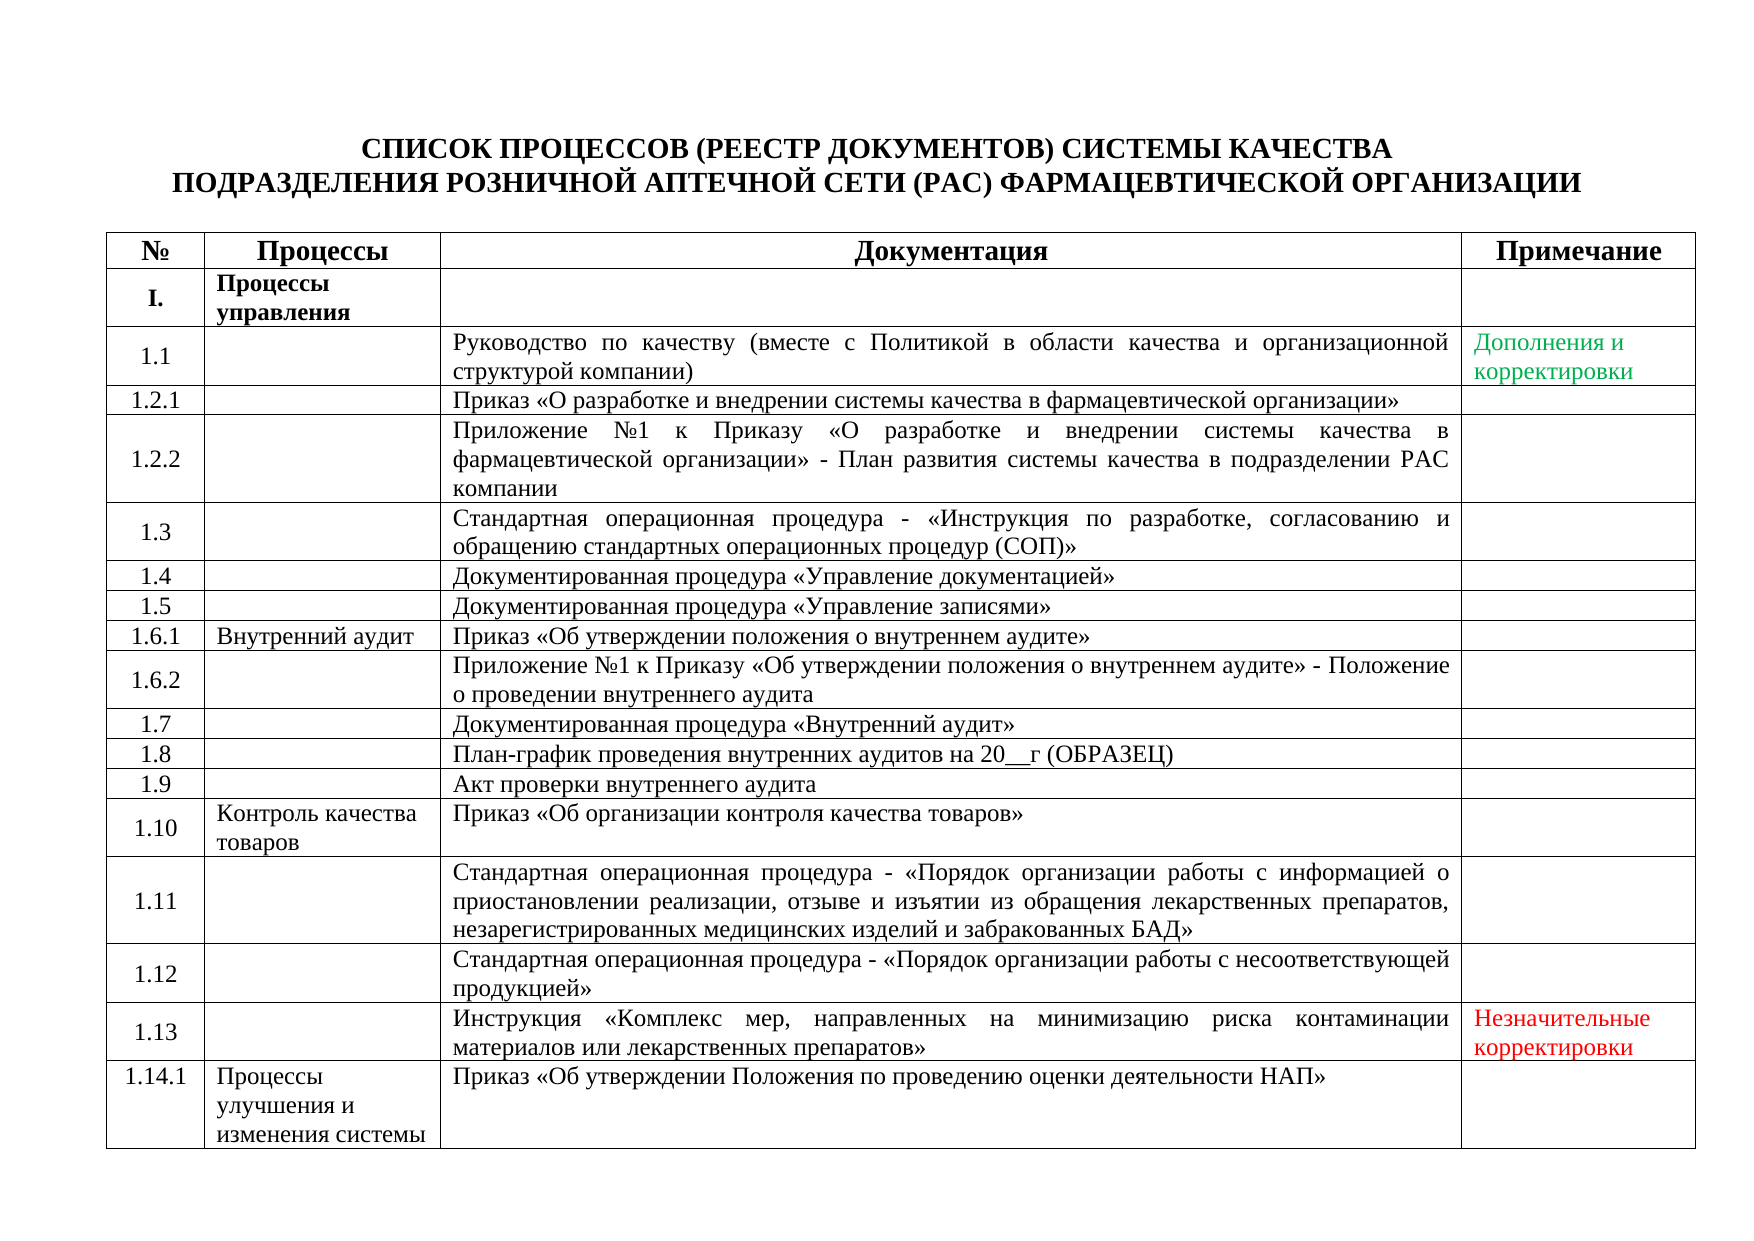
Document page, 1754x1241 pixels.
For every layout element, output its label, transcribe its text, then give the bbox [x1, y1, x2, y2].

table_cell 1.2.1 [107, 386, 204, 414]
table_cell [1462, 269, 1695, 326]
table_cell [205, 327, 440, 384]
table_cell Дополнения и корректировки [1462, 327, 1695, 384]
table_cell Стандартная операционная процедура - «Инструкция по разработке, согласованию и обращению стандартных операционных процедур (СОП)» [441, 503, 1461, 560]
table_cell Руководство по качеству (вместе с Политикой в области качества и организационной структурой компании) [441, 327, 1461, 384]
table_cell 1.1 [107, 327, 204, 384]
table_cell Стандартная операционная процедура - «Порядок организации работы с несоответствующей продукцией» [441, 944, 1461, 1002]
table_cell [441, 269, 1461, 326]
table_cell Незначительные корректировки [1462, 1003, 1695, 1060]
table_cell [205, 739, 440, 768]
table_cell Документированная процедура «Управление документацией» [441, 561, 1461, 590]
table_cell Документированная процедура «Управление записями» [441, 591, 1461, 620]
table_cell Приложение №1 к Приказу «Об утверждении положения о внутреннем аудите» - Положение о проведении внутреннего аудита [441, 651, 1461, 708]
table_cell [205, 857, 440, 943]
table_cell 1.6.2 [107, 651, 204, 708]
table_cell 1.5 [107, 591, 204, 620]
table_cell [1462, 944, 1695, 1002]
table_cell [205, 503, 440, 560]
text ПОДРАЗДЕЛЕНИЯ РОЗНИЧНОЙ АПТЕЧНОЙ СЕТИ (РАС) ФАРМАЦЕВТИЧЕСКОЙ ОРГАНИЗАЦИИ [118, 165, 1636, 198]
table_cell Приказ «О разработке и внедрении системы качества в фармацевтической организации» [441, 386, 1461, 414]
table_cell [441, 1061, 1461, 1148]
table_cell [1462, 799, 1695, 856]
table_cell 1.2.2 [107, 415, 204, 502]
table_cell Приложение №1 к Приказу «О разработке и внедрении системы качества в фармацевтической организации» - План развития системы качества в подразделении РАС компании [441, 415, 1461, 502]
table_cell Документированная процедура «Внутренний аудит» [441, 709, 1461, 738]
table_cell Контроль качества товаров [205, 799, 440, 856]
table_cell [1462, 739, 1695, 768]
table_header Документация [441, 233, 1461, 267]
table_cell 1.6.1 [107, 621, 204, 649]
table_cell Стандартная операционная процедура - «Порядок организации работы с информацией о приостановлении реализации, отзыве и изъятии из обращения лекарственных препаратов, незарегистрированных медицинских изделий и забракованных БАД» [441, 857, 1461, 943]
table_cell 1.4 [107, 561, 204, 590]
table_cell [1462, 769, 1695, 797]
table_cell [1462, 709, 1695, 738]
table_cell Приказ «Об утверждении положения о внутреннем аудите» [441, 621, 1461, 649]
table_cell [205, 944, 440, 1002]
table_cell [1462, 415, 1695, 502]
table_cell [205, 561, 440, 590]
table_cell [1462, 561, 1695, 590]
table_cell [205, 386, 440, 414]
table_cell [1462, 503, 1695, 560]
table_cell 1.11 [107, 857, 204, 943]
table_cell 1.7 [107, 709, 204, 738]
table_cell Акт проверки внутреннего аудита [441, 769, 1461, 797]
table_cell I. [107, 269, 204, 326]
table_cell [205, 651, 440, 708]
table_cell Внутренний аудит [205, 621, 440, 649]
table_cell [1462, 1061, 1695, 1148]
table_cell 1.13 [107, 1003, 204, 1060]
table_cell [1462, 386, 1695, 414]
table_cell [205, 1061, 440, 1148]
table_cell 1.9 [107, 769, 204, 797]
table_header № [107, 233, 204, 267]
table_cell 1.12 [107, 944, 204, 1002]
table_cell 1.8 [107, 739, 204, 768]
table_cell 1.10 [107, 799, 204, 856]
table_cell 1.14.1 [107, 1061, 204, 1148]
table_header Примечание [1462, 233, 1695, 267]
table_cell [1462, 621, 1695, 649]
text СПИСОК ПРОЦЕССОВ (РЕЕСТР ДОКУМЕНТОВ) СИСТЕМЫ КАЧЕСТВА [118, 131, 1636, 165]
table_cell [205, 769, 440, 797]
table_cell [205, 415, 440, 502]
table_cell Инструкция «Комплекс мер, направленных на минимизацию риска контаминации материалов или лекарственных препаратов» [441, 1003, 1461, 1060]
table_cell Процессы управления [205, 269, 440, 326]
table_cell [205, 709, 440, 738]
table_cell [1462, 857, 1695, 943]
table_cell План-график проведения внутренних аудитов на 20__г (ОБРАЗЕЦ) [441, 739, 1461, 768]
table_cell [205, 591, 440, 620]
table_cell [1462, 591, 1695, 620]
table_header Процессы [205, 233, 440, 267]
table_cell [1462, 651, 1695, 708]
table_cell Приказ «Об организации контроля качества товаров» [441, 799, 1461, 856]
table_cell 1.3 [107, 503, 204, 560]
table_cell [205, 1003, 440, 1060]
